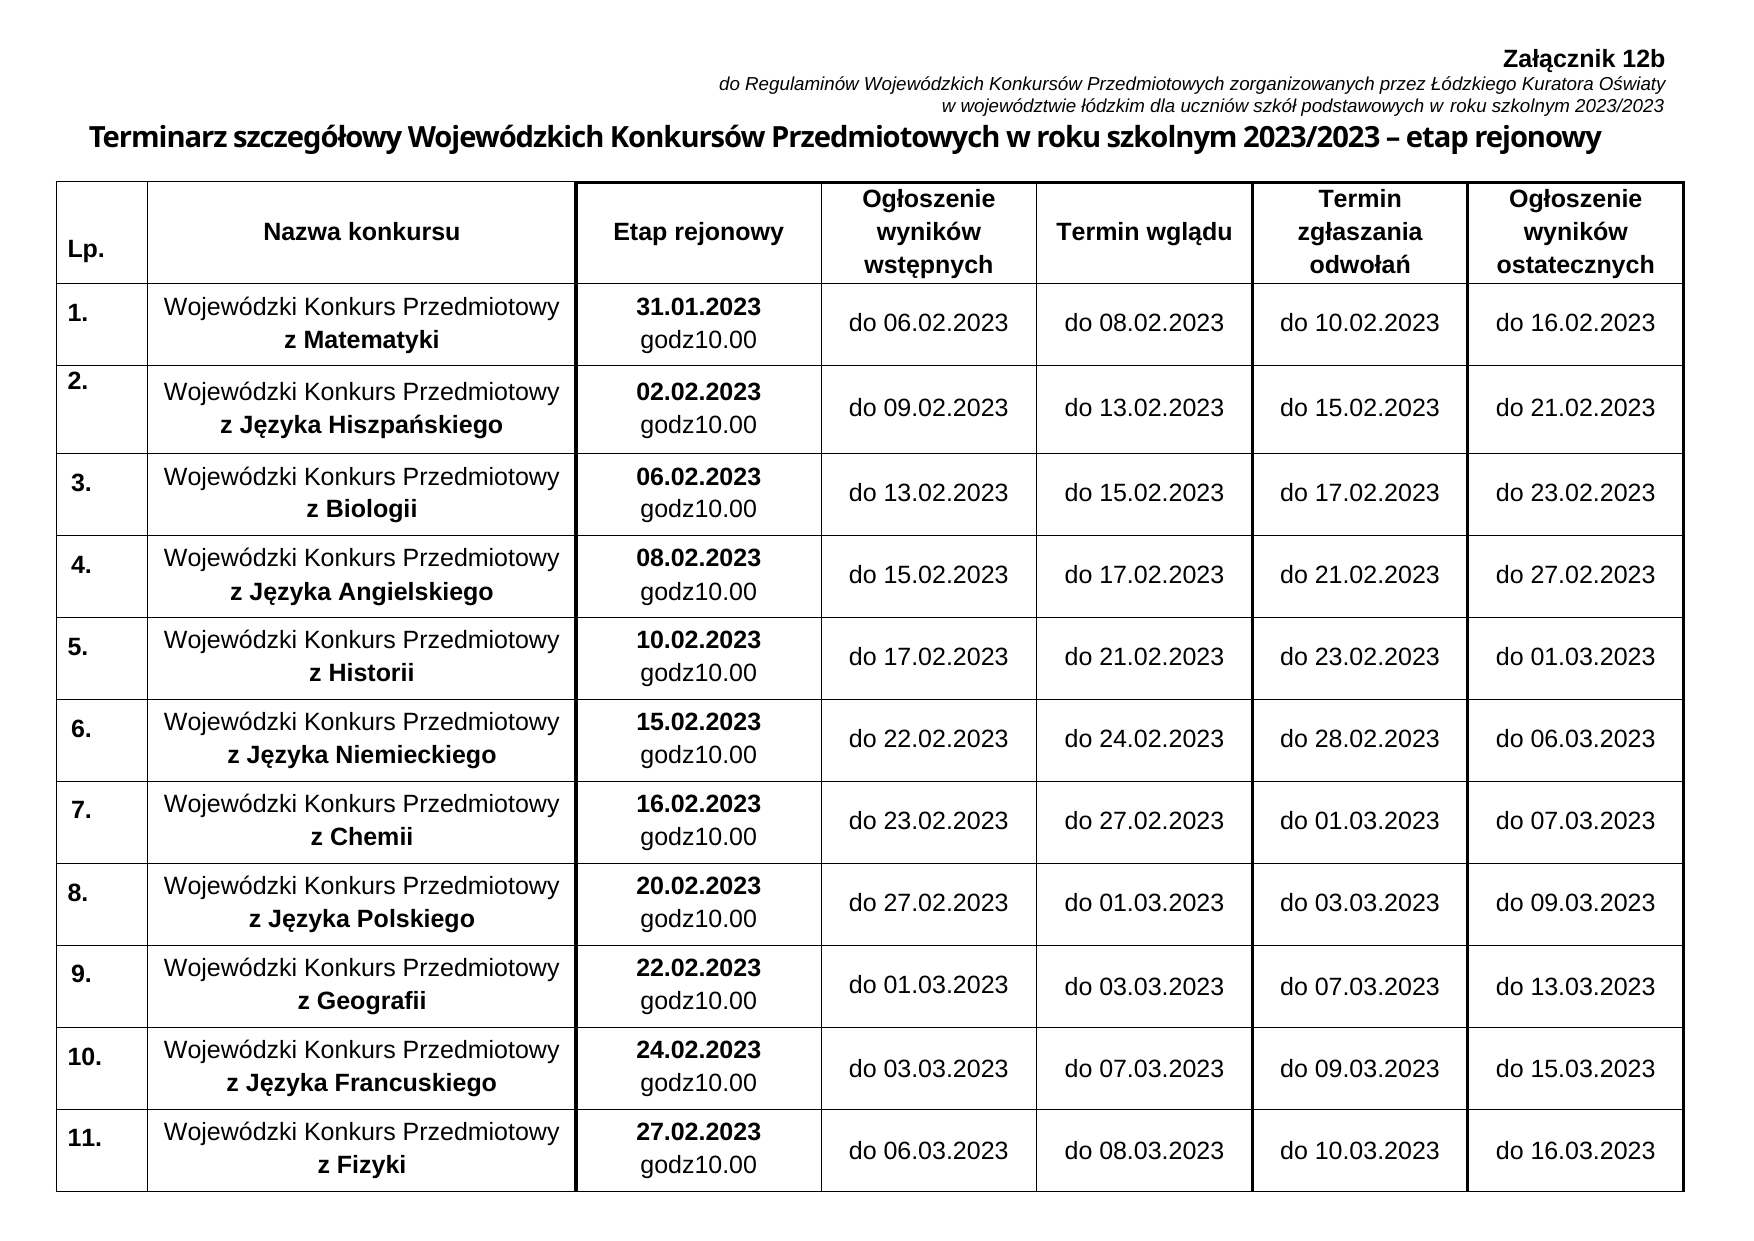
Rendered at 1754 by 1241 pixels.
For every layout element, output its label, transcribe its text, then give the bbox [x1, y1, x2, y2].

table_cell Wojewódzki Konkurs Przedmiotowy z Języka Francuskiego [148, 1028, 574, 1109]
table_cell do 16.02.2023 [1469, 284, 1682, 365]
table_cell do 27.02.2023 [1037, 782, 1251, 863]
text Załącznik 12b [89, 44, 1665, 73]
table_cell 31.01.2023 godz10.00 [578, 284, 821, 365]
table_cell do 03.03.2023 [1037, 946, 1251, 1027]
table_cell do 28.02.2023 [1254, 700, 1466, 781]
table_cell [57, 864, 147, 945]
table_cell do 01.03.2023 [1037, 864, 1251, 945]
table_cell Wojewódzki Konkurs Przedmiotowy z Biologii [148, 454, 574, 535]
table_cell [57, 946, 147, 1027]
table_cell do 15.02.2023 [1037, 454, 1251, 535]
table_cell Wojewódzki Konkurs Przedmiotowy z Języka Angielskiego [148, 536, 574, 617]
table_cell do 07.03.2023 [1037, 1028, 1251, 1109]
table_cell do 10.02.2023 [1254, 284, 1466, 365]
table_cell do 01.03.2023 [822, 946, 1036, 1027]
table_cell do 16.03.2023 [1469, 1110, 1682, 1191]
table_cell [57, 1110, 147, 1191]
table_cell do 10.03.2023 [1254, 1110, 1466, 1191]
table_cell do 27.02.2023 [822, 864, 1036, 945]
table_cell Wojewódzki Konkurs Przedmiotowy z Języka Hiszpańskiego [148, 366, 574, 453]
table_cell do 07.03.2023 [1469, 782, 1682, 863]
table_cell [57, 1028, 147, 1109]
table_cell [57, 454, 147, 535]
table_cell do 13.02.2023 [822, 454, 1036, 535]
table_cell do 27.02.2023 [1469, 536, 1682, 617]
table_cell do 17.02.2023 [1254, 454, 1466, 535]
table_header Ogłoszenie wyników ostatecznych [1469, 184, 1682, 283]
table_cell [57, 700, 147, 781]
table_cell 15.02.2023 godz10.00 [578, 700, 821, 781]
table_cell do 03.03.2023 [822, 1028, 1036, 1109]
table_cell do 15.03.2023 [1469, 1028, 1682, 1109]
table_cell 20.02.2023 godz10.00 [578, 864, 821, 945]
table_cell do 21.02.2023 [1037, 618, 1251, 699]
table_cell [57, 536, 147, 617]
table_cell Wojewódzki Konkurs Przedmiotowy z Matematyki [148, 284, 574, 365]
table_cell 06.02.2023 godz10.00 [578, 454, 821, 535]
table_cell 08.02.2023 godz10.00 [578, 536, 821, 617]
table_cell do 08.02.2023 [1037, 284, 1251, 365]
table_cell [57, 618, 147, 699]
table_cell Wojewódzki Konkurs Przedmiotowy z Fizyki [148, 1110, 574, 1191]
table_cell 16.02.2023 godz10.00 [578, 782, 821, 863]
table_cell 10.02.2023 godz10.00 [578, 618, 821, 699]
table_header Ogłoszenie wyników wstępnych [822, 184, 1036, 283]
table_cell Wojewódzki Konkurs Przedmiotowy z Języka Polskiego [148, 864, 574, 945]
table_cell do 21.02.2023 [1254, 536, 1466, 617]
table_header Lp. [57, 182, 147, 283]
table_cell 27.02.2023 godz10.00 [578, 1110, 821, 1191]
table_cell do 09.02.2023 [822, 366, 1036, 453]
table_cell do 01.03.2023 [1254, 782, 1466, 863]
table_header Termin wglądu [1037, 184, 1251, 283]
table_cell do 21.02.2023 [1469, 366, 1682, 453]
table_cell Wojewódzki Konkurs Przedmiotowy z Chemii [148, 782, 574, 863]
table_cell [57, 782, 147, 863]
table_cell do 07.03.2023 [1254, 946, 1466, 1027]
table_cell 24.02.2023 godz10.00 [578, 1028, 821, 1109]
table_cell do 13.03.2023 [1469, 946, 1682, 1027]
text w województwie łódzkim dla uczniów szkół podstawowych w roku szkolnym 2023/2023 [89, 95, 1665, 116]
title Terminarz szczegółowy Wojewódzkich Konkursów Przedmiotowych w roku szkolnym 2023/2023 – etap rejonowy [89, 116, 1665, 156]
table_cell [57, 366, 147, 453]
table_cell do 17.02.2023 [1037, 536, 1251, 617]
table_cell [57, 284, 147, 365]
table_cell do 03.03.2023 [1254, 864, 1466, 945]
table_cell Wojewódzki Konkurs Przedmiotowy z Geografii [148, 946, 574, 1027]
table_cell Wojewódzki Konkurs Przedmiotowy z Języka Niemieckiego [148, 700, 574, 781]
table_cell do 06.03.2023 [1469, 700, 1682, 781]
text do Regulaminów Wojewódzkich Konkursów Przedmiotowych zorganizowanych przez Łódzkiego Kuratora Oświaty [89, 73, 1665, 95]
table_cell do 23.02.2023 [1254, 618, 1466, 699]
table_cell do 06.03.2023 [822, 1110, 1036, 1191]
table_cell 02.02.2023 godz10.00 [578, 366, 821, 453]
table_cell do 15.02.2023 [822, 536, 1036, 617]
table_cell do 01.03.2023 [1469, 618, 1682, 699]
table_cell do 13.02.2023 [1037, 366, 1251, 453]
table_cell do 23.02.2023 [1469, 454, 1682, 535]
table_cell Wojewódzki Konkurs Przedmiotowy z Historii [148, 618, 574, 699]
table_cell do 15.02.2023 [1254, 366, 1466, 453]
table_cell do 06.02.2023 [822, 284, 1036, 365]
table_cell do 17.02.2023 [822, 618, 1036, 699]
table_cell do 08.03.2023 [1037, 1110, 1251, 1191]
table_header Etap rejonowy [578, 184, 821, 283]
table_cell do 24.02.2023 [1037, 700, 1251, 781]
table_cell do 09.03.2023 [1254, 1028, 1466, 1109]
table_cell do 09.03.2023 [1469, 864, 1682, 945]
table_header Termin zgłaszania odwołań [1254, 184, 1466, 283]
table_cell do 22.02.2023 [822, 700, 1036, 781]
table_cell do 23.02.2023 [822, 782, 1036, 863]
table_cell 22.02.2023 godz10.00 [578, 946, 821, 1027]
table_header Nazwa konkursu [148, 182, 574, 283]
